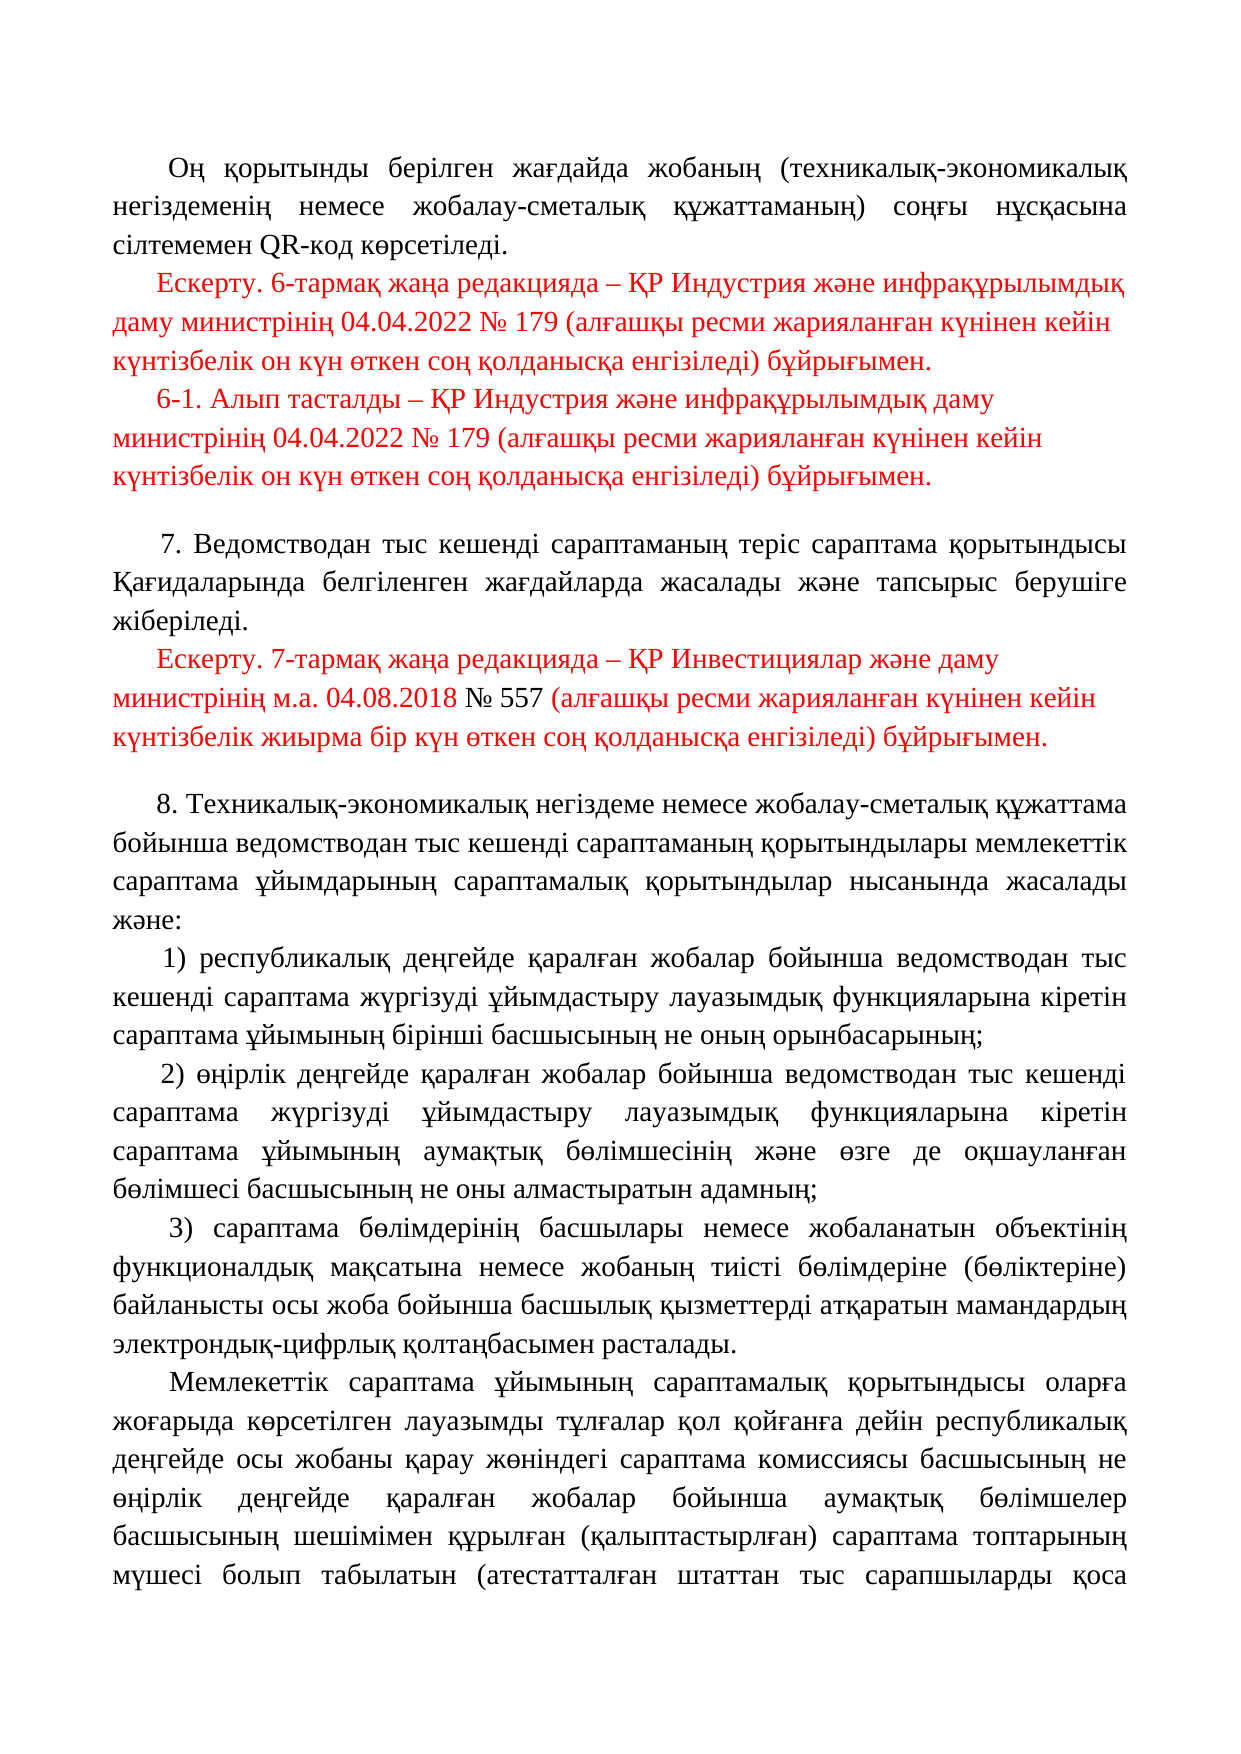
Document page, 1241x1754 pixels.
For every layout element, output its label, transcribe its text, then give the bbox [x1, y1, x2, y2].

text 2) өңірлік деңгейде қаралған жобалар бойынша ведомстводан тыс кешенді сараптама жүргізуді ұйымдастыру лауазымдық функцияларына кіретін сараптама ұйымының аумақтық бөлімшесінің және өзге де оқшауланған бөлімшесі басшысының не оны алмастыратын адамның; [112, 1056, 1128, 1205]
text Оң қорытынды берілген жағдайда жобаның (техникалық-экономикалық негіздеменің немесе жобалау-сметалық құжаттаманың) соңғы нұсқасына сілтемемен QR-код көрсетіледі. [112, 150, 1128, 261]
text 1) республикалық деңгейде қаралған жобалар бойынша ведомстводан тыс кешенді сараптама жүргізуді ұйымдастыру лауазымдық функцияларына кіретін сараптама ұйымының бірінші басшысының не оның орынбасарының; [112, 940, 1128, 1051]
text Ескерту. 6-тармақ жаңа редакцияда – ҚР Индустрия және инфрақұрылымдық даму министрінің 04.04.2022 № 179 (алғашқы ресми жарияланған күнінен кейін күнтізбелік он күн өткен соң қолданысқа енгізіледі) бұйрығымен. 6-1. Алып тасталды – ҚР Индустрия және инфрақұрылымдық даму министрінің 04.04.2022 № 179 (алғашқы ресми жарияланған күнінен кейін күнтізбелік он күн өткен соң қолданысқа енгізіледі) бұйрығымен. [112, 266, 1128, 522]
text Ескерту. 7-тармақ жаңа редакцияда – ҚР Инвестициялар және даму министрінің м.а. 04.08.2018 № 557 (алғашқы ресми жарияланған күнінен кейін күнтізбелік жиырма бір күн өткен соң қолданысқа енгізіледі) бұйрығымен. [112, 642, 1128, 782]
text 8. Техникалық-экономикалық негіздеме немесе жобалау-сметалық құжаттама бойынша ведомстводан тыс кешенді сараптаманың қорытындылары мемлекеттік сараптама ұйымдарының сараптамалық қорытындылар нысанында жасалады және: [112, 786, 1128, 935]
text 3) сараптама бөлімдерінің басшылары немесе жобаланатын объектінің функционалдық мақсатына немесе жобаның тиісті бөлімдеріне (бөліктеріне) байланысты осы жоба бойынша басшылық қызметтерді атқаратын мамандардың электрондық-цифрлық қолтаңбасымен расталады. [112, 1210, 1128, 1359]
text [112, 1364, 1128, 1591]
text 7. Ведомстводан тыс кешенді сараптаманың теріс сараптама қорытындысы Қағидаларында белгіленген жағдайларда жасалады және тапсырыс берушіге жіберіледі. [112, 526, 1128, 637]
